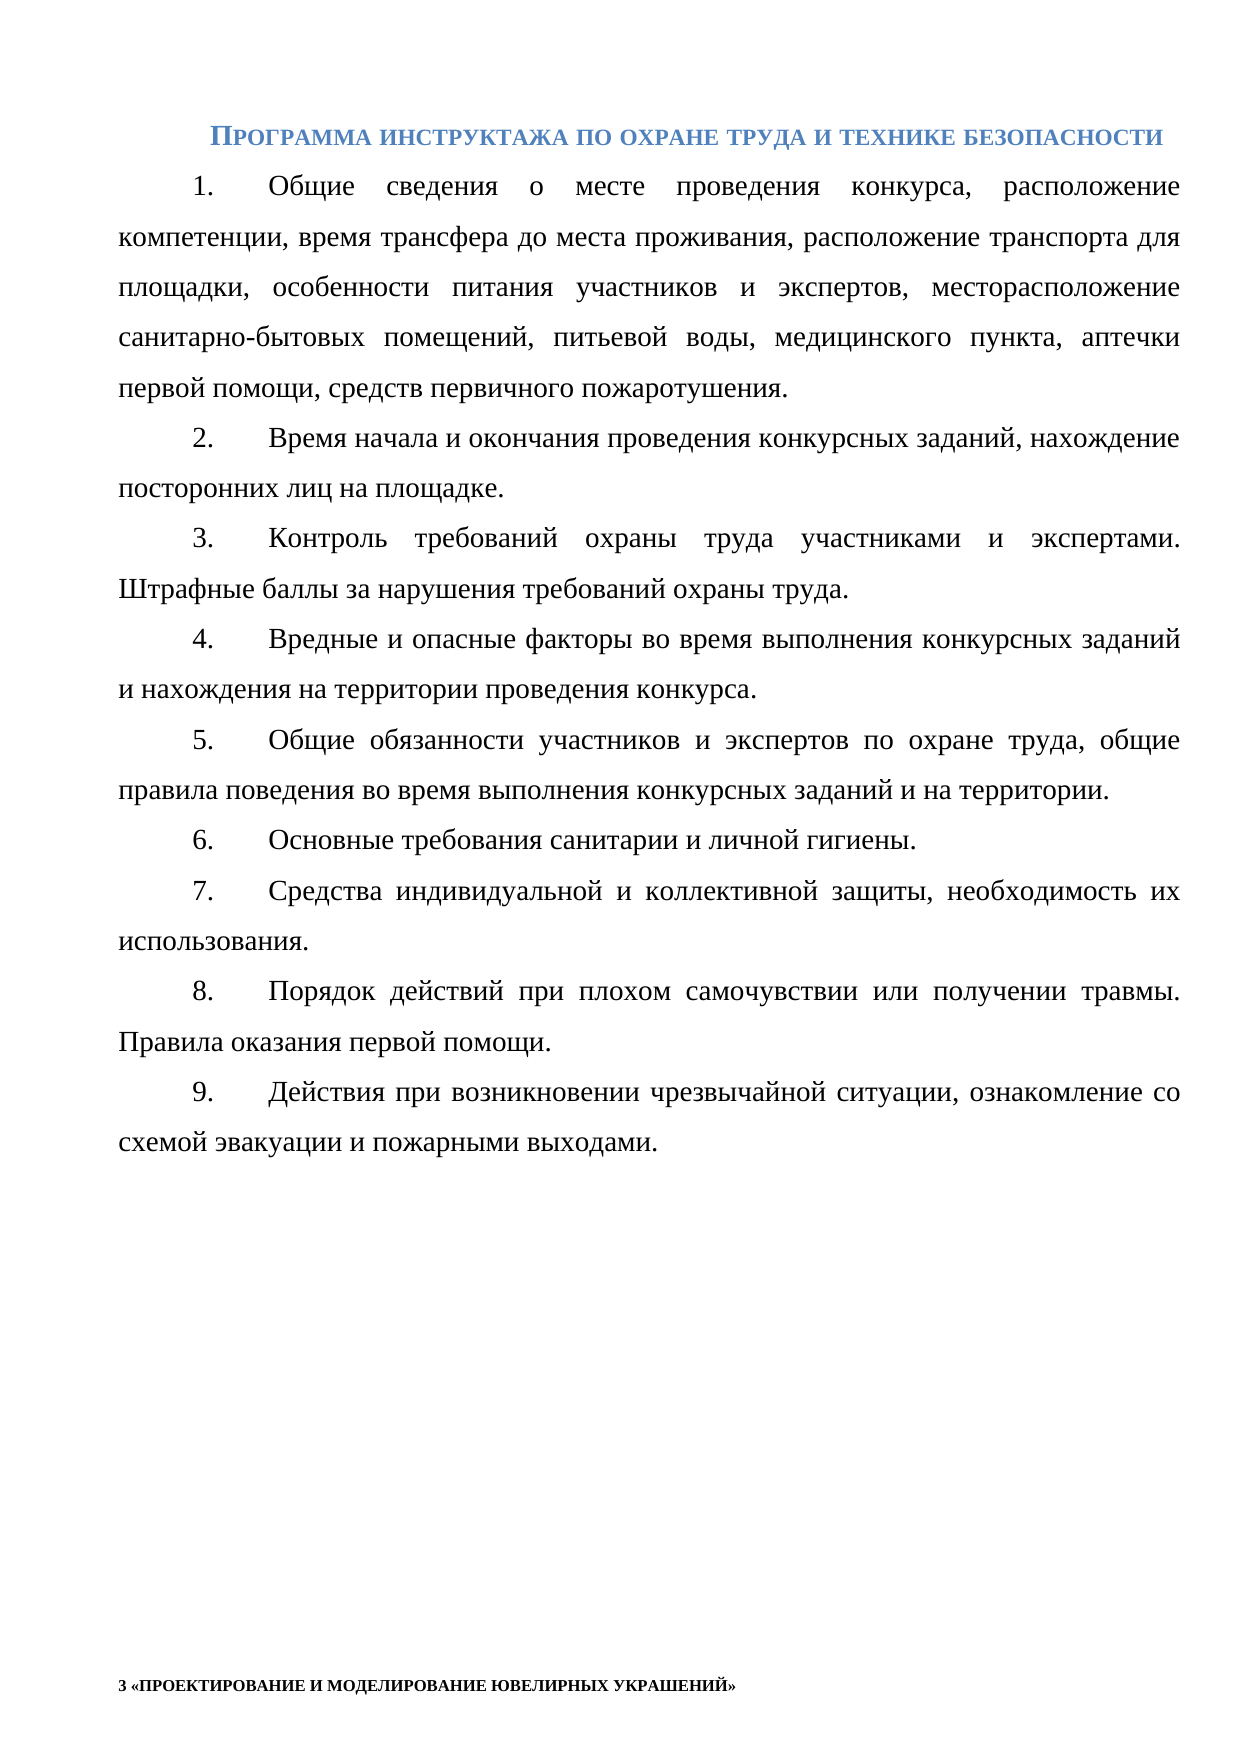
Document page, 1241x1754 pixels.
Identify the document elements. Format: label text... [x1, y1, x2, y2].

list Средства индивидуальной и коллективной защиты, необходимость их использования. [118, 873, 1181, 957]
list Порядок действий при плохом самочувствии или получении травмы. Правила оказания первой помощи. [118, 973, 1181, 1057]
list Время начала и окончания проведения конкурсных заданий, нахождение посторонних лиц на площадке. [118, 420, 1181, 504]
list Вредные и опасные факторы во время выполнения конкурсных заданий и нахождения на территории проведения конкурса. [118, 621, 1181, 705]
list Основные требования санитарии и личной гигиены. [118, 822, 1181, 856]
list Действия при возникновении чрезвычайной ситуации, ознакомление со схемой эвакуации и пожарными выходами. [118, 1074, 1181, 1158]
list Общие обязанности участников и экспертов по охране труда, общие правила поведения во время выполнения конкурсных заданий и на территории. [118, 722, 1181, 806]
list Общие сведения о месте проведения конкурса, расположение компетенции, время трансфера до места проживания, расположение транспорта для площадки, особенности питания участников и экспертов, месторасположение санитарно-бытовых помещений, питьевой воды, медицинского пункта, аптечки первой помощи, средств первичного пожаротушения. [118, 168, 1181, 403]
subtitle Программа инструктажа по охране труда и технике безопасности [118, 118, 1181, 152]
list Контроль требований охраны труда участниками и экспертами. Штрафные баллы за нарушения требований охраны труда. [118, 521, 1181, 604]
